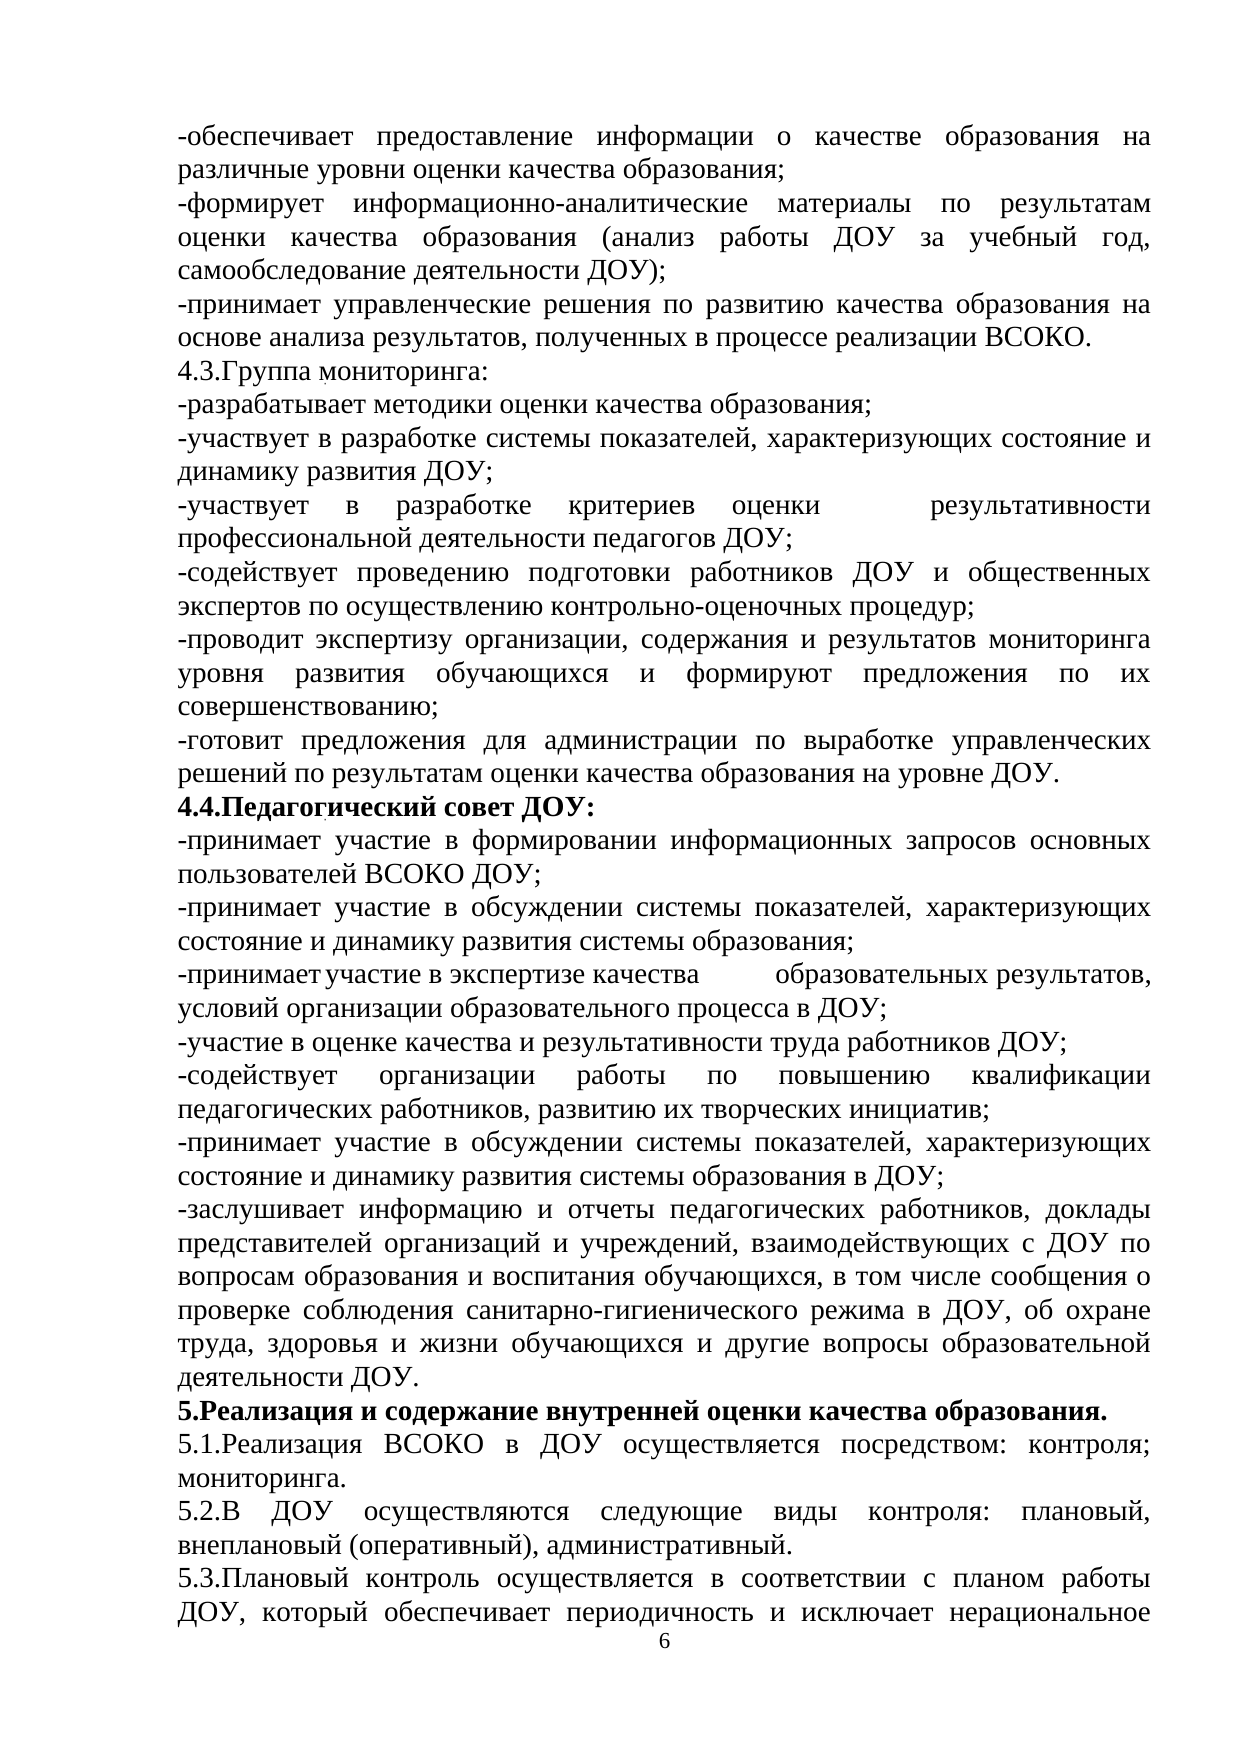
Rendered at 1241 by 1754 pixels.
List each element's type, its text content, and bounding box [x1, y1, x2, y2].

text 4.4.Педагогический совет ДОУ: [177, 789, 1152, 822]
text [177, 1560, 1152, 1627]
text -принимает участие в обсуждении системы показателей, характеризующих состояние и динамику развития системы образования; [177, 889, 1152, 957]
text -готовит предложения для администрации по выработке управленческих решений по результатам оценки качества образования на уровне ДОУ. [177, 722, 1152, 789]
text -участвует в разработке критериев оценки результативности профессиональной деятельности педагогов ДОУ; [177, 487, 1152, 554]
text -заслушивает информацию и отчеты педагогических работников, доклады представителей организаций и учреждений, взаимодействующих с ДОУ по вопросам образования и воспитания обучающихся, в том числе сообщения о проверке соблюдения санитарно-гигиенического режима в ДОУ, об охране труда, здоровья и жизни обучающихся и другие вопросы образовательной деятельности ДОУ. [177, 1191, 1152, 1393]
text 4.3.Группа мониторинга: [177, 353, 1152, 386]
text -проводит экспертизу организации, содержания и результатов мониторинга уровня развития обучающихся и формируют предложения по их совершенствованию; [177, 621, 1152, 722]
text 5.1.Реализация ВСОКО в ДОУ осуществляется посредством: контроля; мониторинга. [177, 1426, 1152, 1493]
text -участие в оценке качества и результативности труда работников ДОУ; [177, 1024, 1152, 1057]
text -участвует в разработке системы показателей, характеризующих состояние и динамику развития ДОУ; [177, 420, 1152, 487]
text -принимает участие в обсуждении системы показателей, характеризующих состояние и динамику развития системы образования в ДОУ; [177, 1124, 1152, 1191]
text -разрабатывает методики оценки качества образования; [177, 386, 1152, 420]
text -содействует проведению подготовки работников ДОУ и общественных экспертов по осуществлению контрольно-оценочных процедур; [177, 554, 1152, 621]
text -содействует организации работы по повышению квалификации педагогических работников, развитию их творческих инициатив; [177, 1057, 1152, 1124]
text -обеспечивает предоставление информации о качестве образования на различные уровни оценки качества образования; [177, 118, 1152, 185]
text -принимает участие в формировании информационных запросов основных пользователей ВСОКО ДОУ; [177, 822, 1152, 889]
text -принимает участие в экспертизе качества образовательных результатов, условий организации образовательного процесса в ДОУ; [177, 957, 1152, 1024]
text 5.2.В ДОУ осуществляются следующие виды контроля: плановый, внеплановый (оперативный), административный. [177, 1493, 1152, 1560]
text 5.Реализация и содержание внутренней оценки качества образования. [177, 1393, 1152, 1426]
text -формирует информационно-аналитические материалы по результатам оценки качества образования (анализ работы ДОУ за учебный год, самообследование деятельности ДОУ); [177, 185, 1152, 286]
text -принимает управленческие решения по развитию качества образования на основе анализа результатов, полученных в процессе реализации ВСОКО. [177, 286, 1152, 353]
